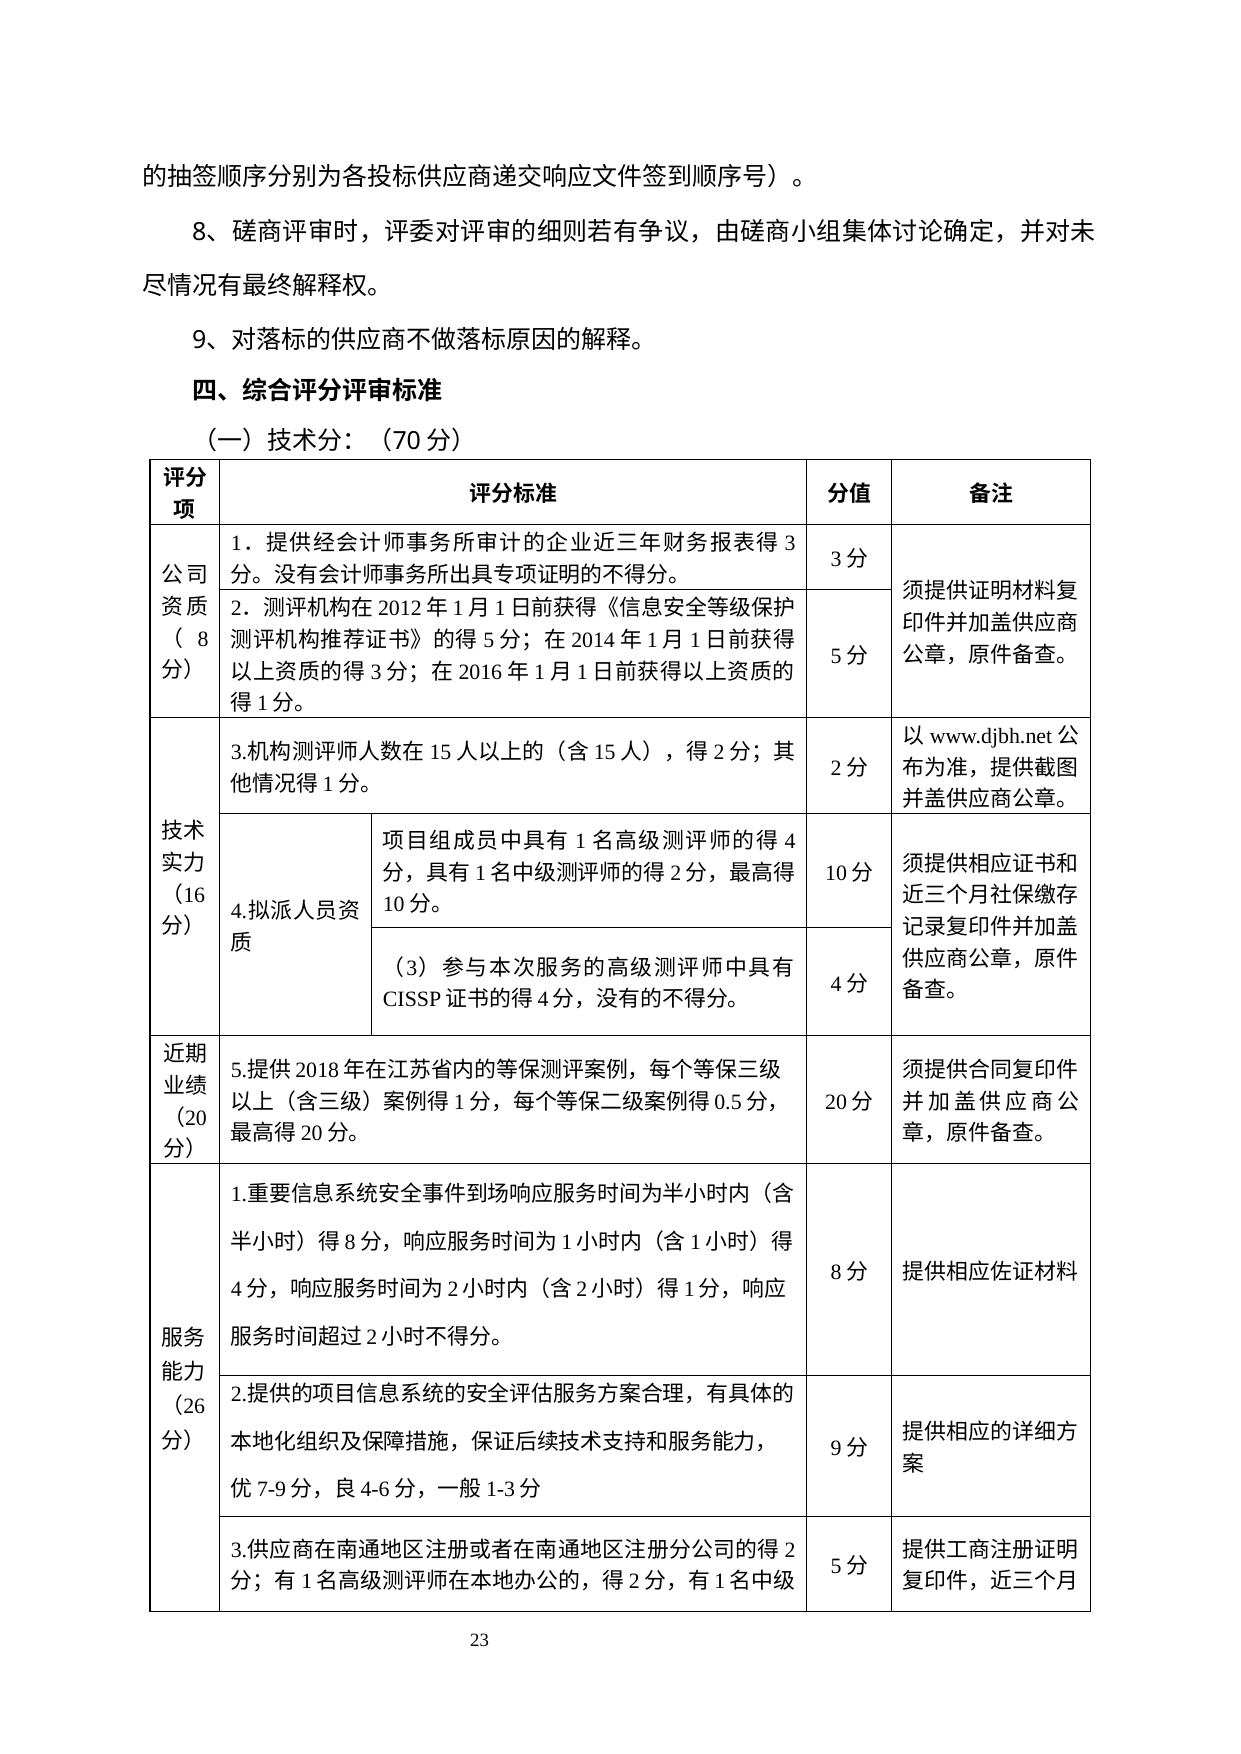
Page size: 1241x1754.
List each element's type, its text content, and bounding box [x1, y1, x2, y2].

table_header 评分标准 [220, 460, 806, 523]
table_cell 服务能力（26分） [151, 1164, 219, 1611]
table_cell 项目组成员中具有1名高级测评师的得4分，具有1名中级测评师的得2分，最高得10分。 [372, 814, 806, 927]
table_header 分值 [807, 460, 891, 523]
table_cell 8分 [807, 1164, 891, 1375]
table_cell 4分 [807, 928, 891, 1035]
table_cell 3分 [807, 525, 891, 589]
table_cell 2分 [807, 718, 891, 813]
table_cell 公司资质（8分） [151, 525, 219, 717]
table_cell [220, 1517, 806, 1611]
table_header 评分项 [151, 460, 219, 523]
table_cell 须提供相应证书和近三个月社保缴存记录复印件并加盖供应商公章，原件备查。 [892, 814, 1090, 1035]
table_cell 重要信息系统安全事件到场响应服务时间为半小时内（含半小时）得8分，响应服务时间为1小时内（含1小时）得4分，响应服务时间为2小时内（含2小时）得1分，响应服务时间超过2小时不得分。 [220, 1164, 806, 1375]
table_cell 5分 [807, 590, 891, 717]
table_cell 5分 [807, 1517, 891, 1611]
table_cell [892, 1517, 1090, 1611]
table_cell 5.提供2018年在江苏省内的等保测评案例，每个等保三级以上（含三级）案例得1分，每个等保二级案例得0.5分，最高得20分。 [220, 1036, 806, 1163]
table_cell 提供相应的详细方案 [892, 1376, 1090, 1516]
table_cell 1．提供经会计师事务所审计的企业近三年财务报表得3分。没有会计师事务所出具专项证明的不得分。 [220, 525, 806, 589]
list 技术分：（70分） [142, 409, 1098, 459]
table_cell 近期业绩（20分） [151, 1036, 219, 1163]
text 9、对落标的供应商不做落标原因的解释。 [142, 305, 1098, 359]
text 8、磋商评审时，评委对评审的细则若有争议，由磋商小组集体讨论确定，并对未尽情况有最终解释权。 [142, 197, 1098, 305]
table_cell 20分 [807, 1036, 891, 1163]
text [142, 142, 1098, 197]
table_cell 10分 [807, 814, 891, 927]
table_cell 提供相应佐证材料 [892, 1164, 1090, 1375]
table_cell （3）参与本次服务的高级测评师中具有CISSP证书的得4分，没有的不得分。 [372, 928, 806, 1035]
table_cell 须提供证明材料复印件并加盖供应商公章，原件备查。 [892, 525, 1090, 717]
table_cell 以www.djbh.net公布为准，提供截图并盖供应商公章。 [892, 718, 1090, 813]
table_cell 技术实力（16分） [151, 718, 219, 1035]
table_header 备注 [892, 460, 1090, 523]
table_cell 提供的项目信息系统的安全评估服务方案合理，有具体的本地化组织及保障措施，保证后续技术支持和服务能力，优7-9分，良4-6分，一般1-3分 [220, 1376, 806, 1516]
table_cell 3.机构测评师人数在15人以上的（含15人），得2分；其他情况得1分。 [220, 718, 806, 813]
table_cell 2．测评机构在2012年1月1日前获得《信息安全等级保护测评机构推荐证书》的得5分；在2014年1月1日前获得以上资质的得3分；在2016年1月1日前获得以上资质的得1分。 [220, 590, 806, 717]
table_cell 4.拟派人员资质 [220, 814, 371, 1035]
table_cell 9分 [807, 1376, 891, 1516]
table_cell 须提供合同复印件并加盖供应商公章，原件备查。 [892, 1036, 1090, 1163]
text 四、综合评分评审标准 [142, 359, 1098, 409]
